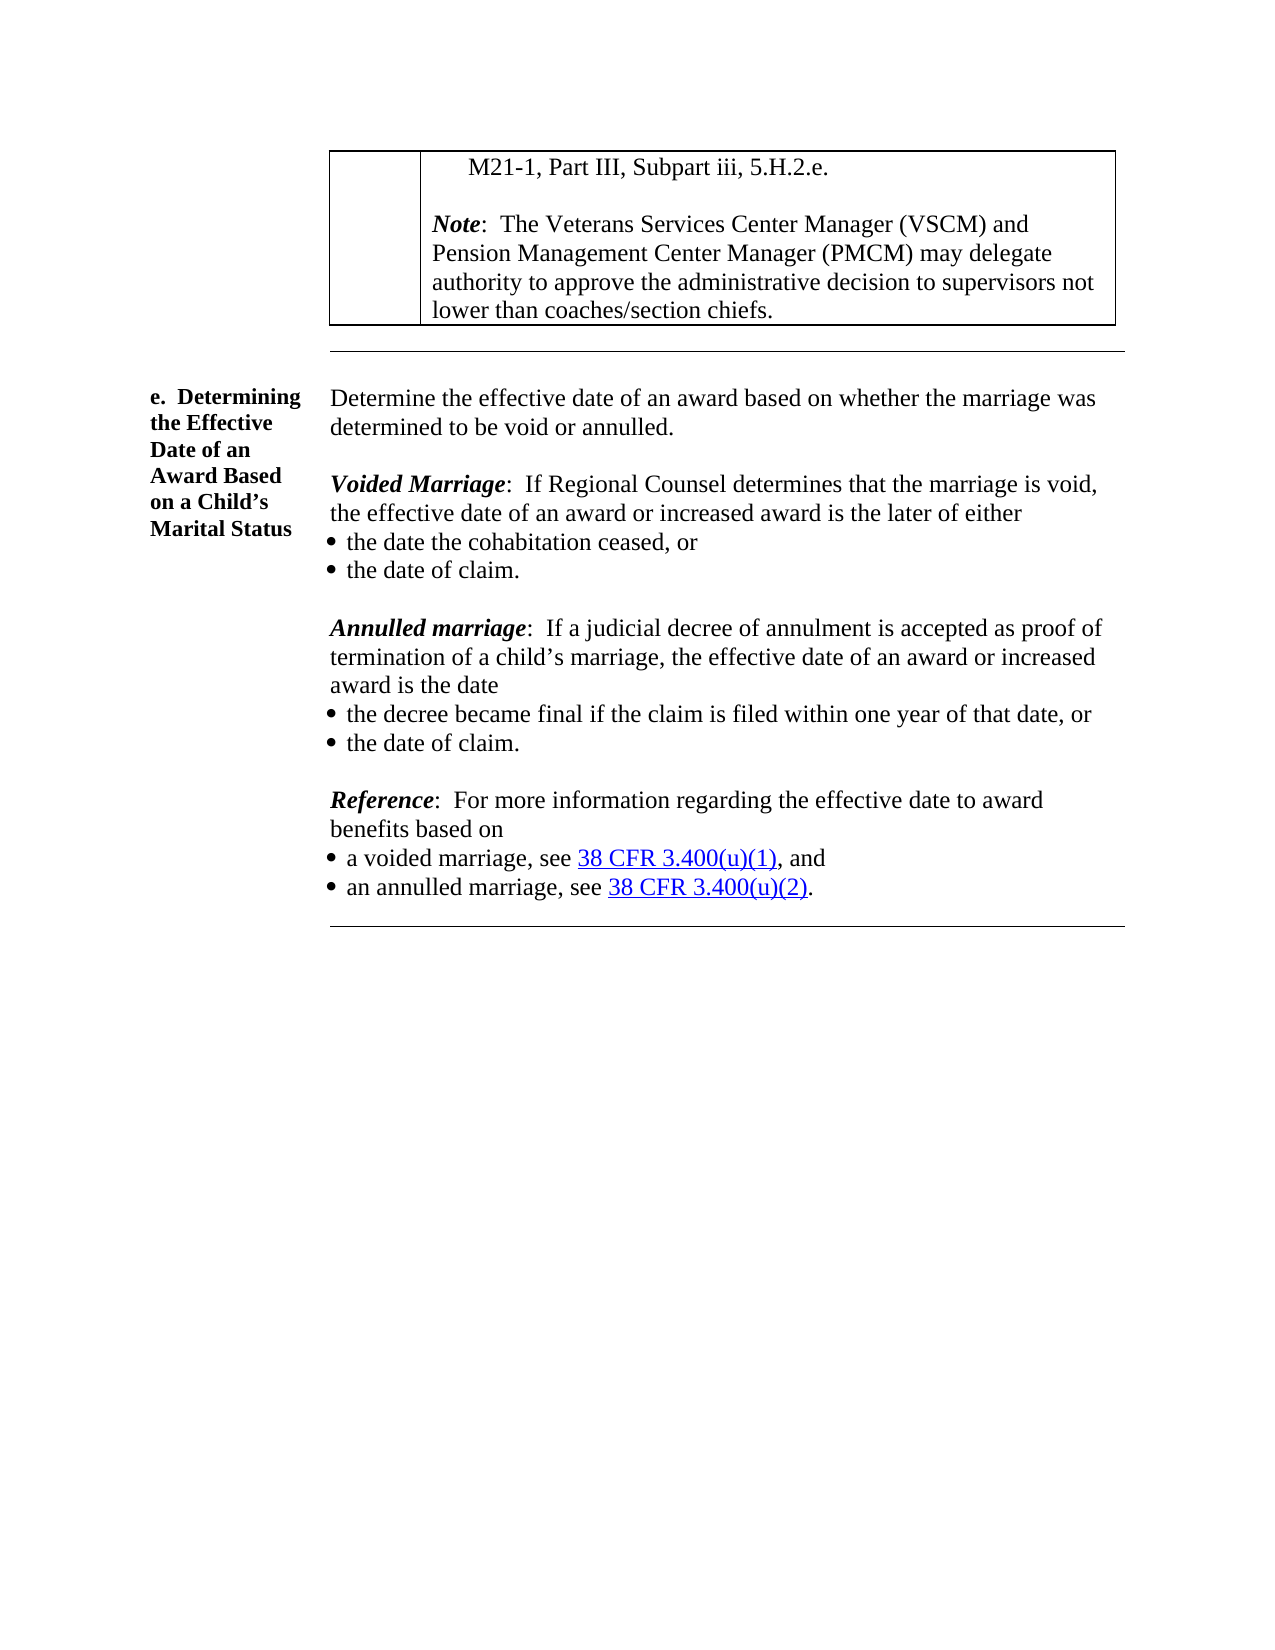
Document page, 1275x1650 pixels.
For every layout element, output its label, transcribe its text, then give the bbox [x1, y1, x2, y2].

table_cell 5 [330, 152, 420, 324]
table_header Determine the effective date of an award based on whether the marriage was determined to be void or annulled. Voided Marriage: If Regional Counsel determines that the marriage is void, the effective date of an award or increased award is the later of either the date the cohabitation ceased, or the date of claim. Annulled marriage: If a judicial decree of annulment is accepted as proof of termination of a child’s marriage, the effective date of an award or increased award is the date the decree became final if the claim is filed within one year of that date, or the date of claim. Reference: For more information regarding the effective date to award benefits based on a voided marriage, see 38 CFR 3.400(u)(1), and an annulled marriage, see 38 CFR 3.400(u)(2). [319, 383, 1125, 901]
table_header e. Determining the Effective Date of an Award Based on a Child’s Marital Status [139, 383, 319, 901]
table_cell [421, 152, 1115, 324]
